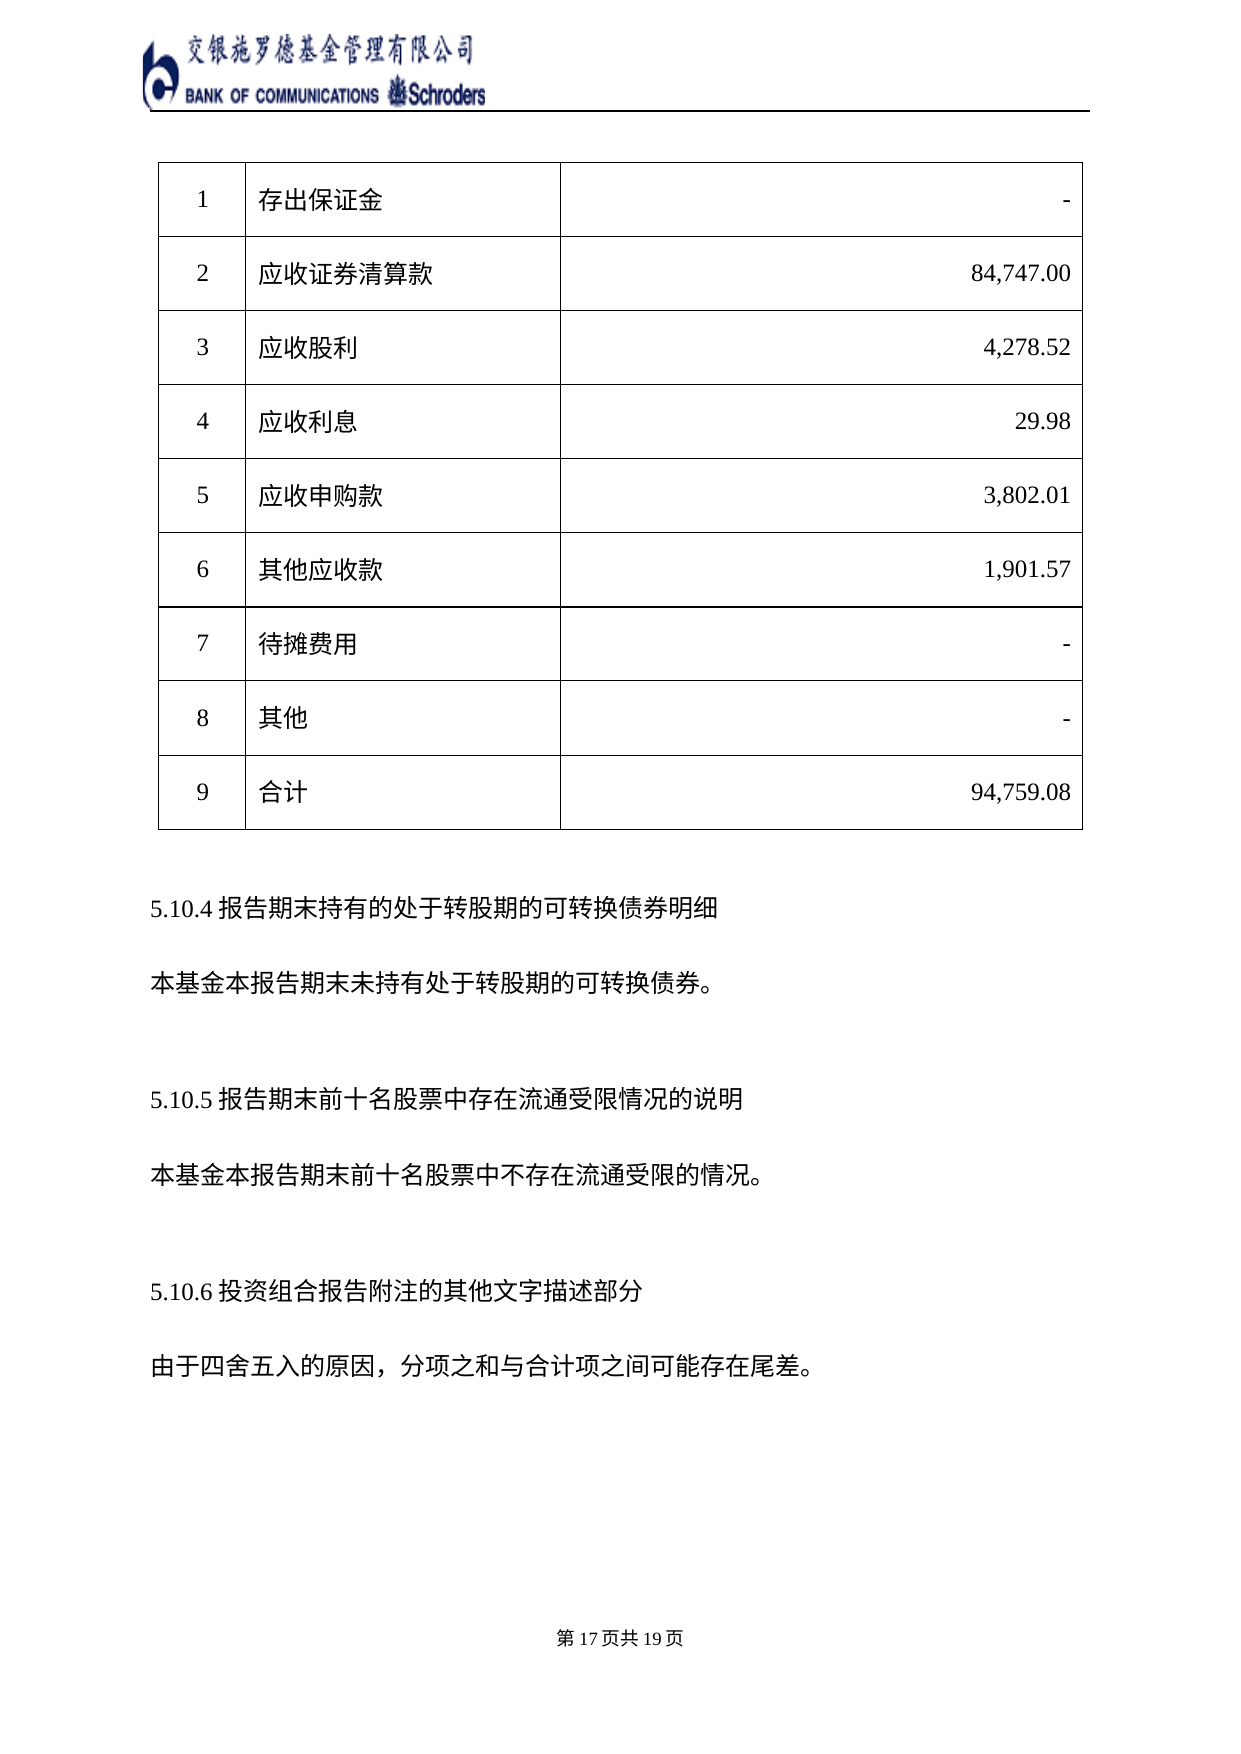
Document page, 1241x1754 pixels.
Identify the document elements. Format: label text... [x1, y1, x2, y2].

table_cell 3,802.01 [561, 459, 1082, 532]
table_cell 其他应收款 [246, 533, 560, 606]
table_cell 3 [159, 311, 245, 384]
table_cell 1,901.57 [561, 533, 1082, 606]
text 本基金本报告期末前十名股票中不存在流通受限的情况。 [150, 1141, 1090, 1206]
table_cell 4,278.52 [561, 311, 1082, 384]
table_cell 其他 [246, 681, 560, 754]
table_cell 84,747.00 [561, 237, 1082, 310]
text 5.10.6 投资组合报告附注的其他文字描述部分 [150, 1257, 1090, 1322]
table_cell 待摊费用 [246, 608, 560, 680]
table_cell 应收股利 [246, 311, 560, 384]
table_cell 9 [159, 756, 245, 828]
text 报告期末前十名股票中存在流通受限情况的说明 [150, 1066, 1090, 1131]
table_cell 2 [159, 237, 245, 310]
table_cell 应收证券清算款 [246, 237, 560, 310]
table_cell 29.98 [561, 385, 1082, 458]
text 5.10.4 报告期末持有的处于转股期的可转换债券明细 [150, 874, 1090, 939]
text 本基金本报告期末未持有处于转股期的可转换债券。 [150, 949, 1090, 1014]
table_cell 1 [159, 163, 245, 236]
table_cell 6 [159, 533, 245, 606]
table_cell - [561, 681, 1082, 754]
table_cell 94,759.08 [561, 756, 1082, 828]
table_cell 8 [159, 681, 245, 754]
table_cell 应收申购款 [246, 459, 560, 532]
table_cell 4 [159, 385, 245, 458]
table_cell - [561, 608, 1082, 680]
table_cell 应收利息 [246, 385, 560, 458]
table_cell - [561, 163, 1082, 236]
table_cell 7 [159, 608, 245, 680]
picture [142, 34, 485, 110]
table_cell 5 [159, 459, 245, 532]
text 由于四舍五入的原因，分项之和与合计项之间可能存在尾差。 [150, 1332, 1090, 1397]
table_cell 存出保证金 [246, 163, 560, 236]
table_cell 合计 [246, 756, 560, 828]
